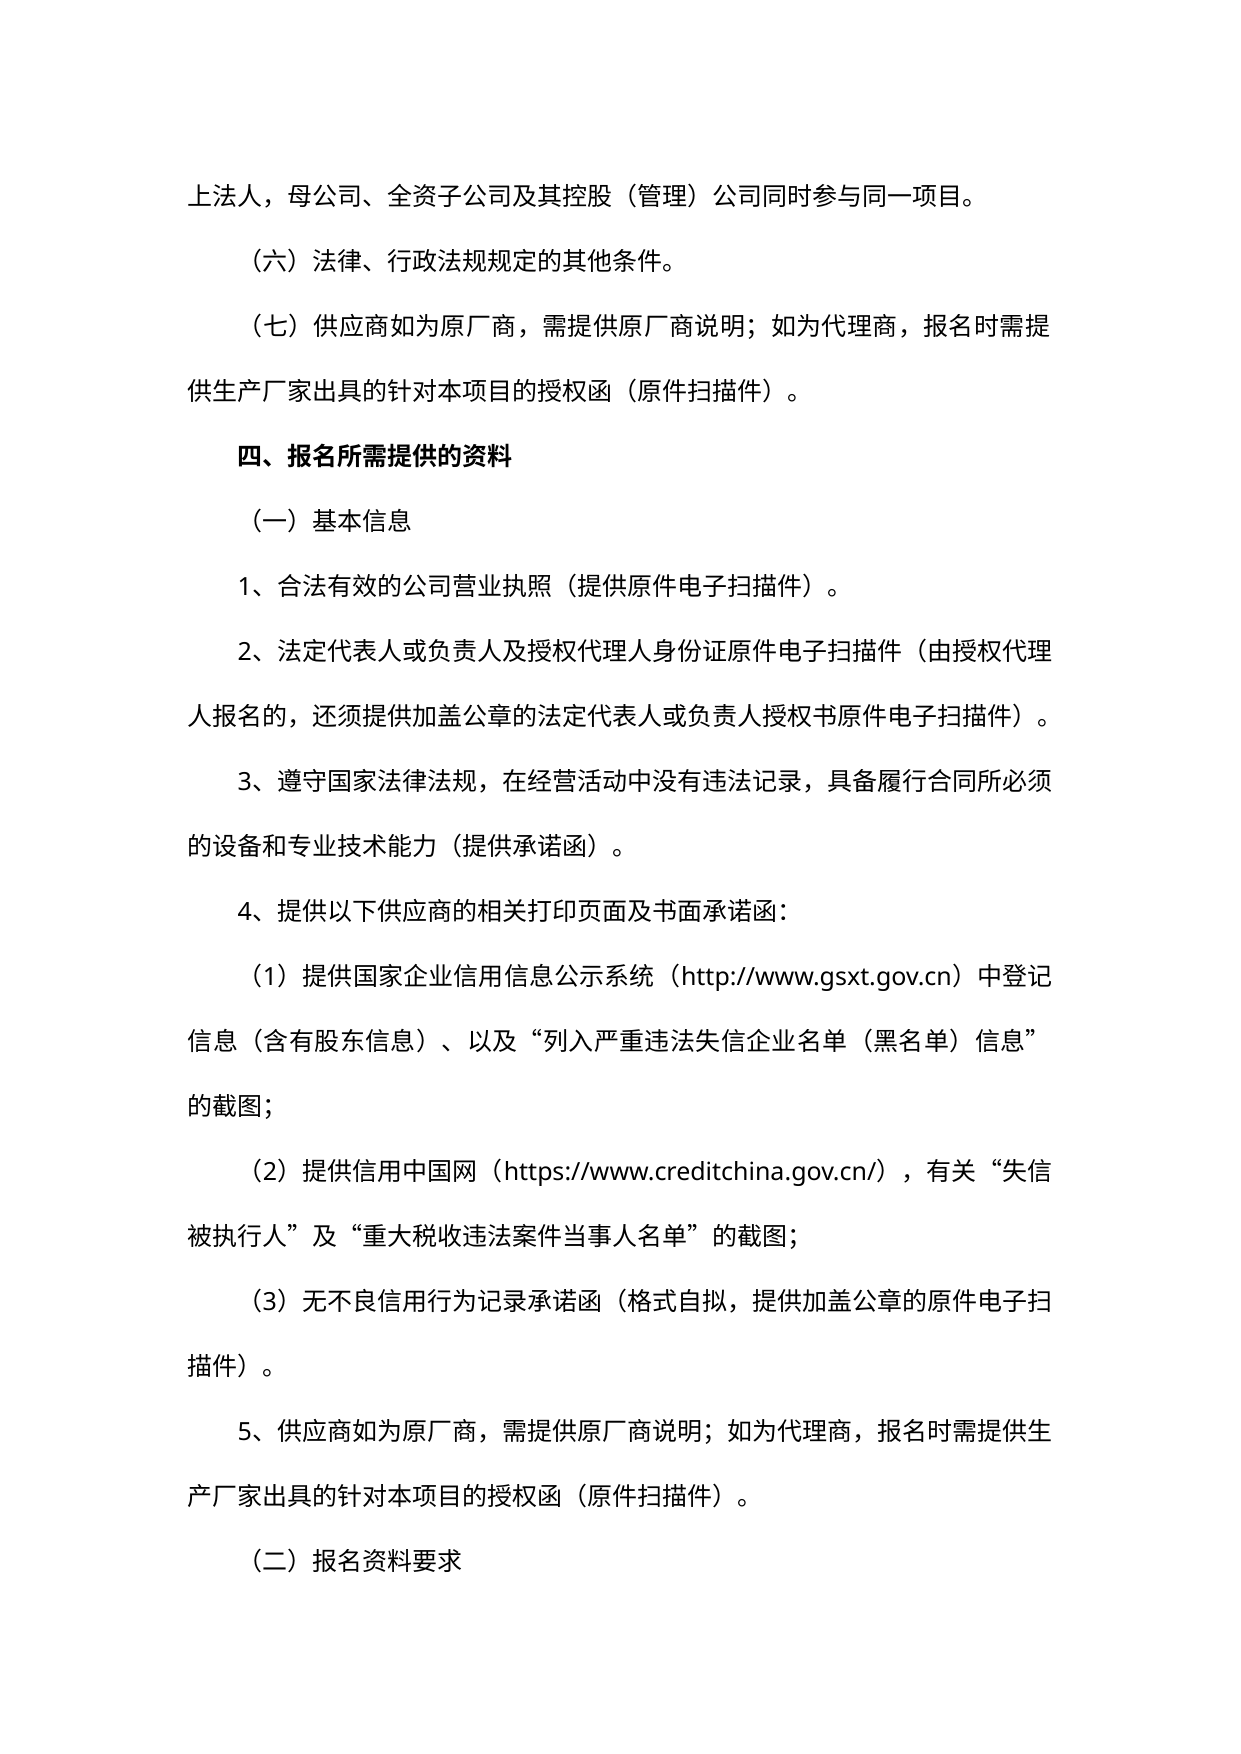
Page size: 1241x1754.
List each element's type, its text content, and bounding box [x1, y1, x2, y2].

text （2）提供信用中国网（https://www.creditchina.gov.cn/），有关“失信被执行人”及“重大税收违法案件当事人名单”的截图； [187, 1137, 1053, 1267]
text （1）提供国家企业信用信息公示系统（http://www.gsxt.gov.cn）中登记信息（含有股东信息）、以及“列入严重违法失信企业名单（黑名单）信息”的截图； [187, 942, 1053, 1137]
text 2、法定代表人或负责人及授权代理人身份证原件电子扫描件（由授权代理人报名的，还须提供加盖公章的法定代表人或负责人授权书原件电子扫描件）。 [187, 617, 1053, 747]
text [187, 162, 1053, 227]
text （六）法律、行政法规规定的其他条件。 [187, 227, 1053, 292]
text （二）报名资料要求 [187, 1527, 1053, 1592]
text （3）无不良信用行为记录承诺函（格式自拟，提供加盖公章的原件电子扫描件）。 [187, 1267, 1053, 1397]
text 3、遵守国家法律法规，在经营活动中没有违法记录，具备履行合同所必须的设备和专业技术能力（提供承诺函）。 [187, 747, 1053, 877]
text 5、供应商如为原厂商，需提供原厂商说明；如为代理商，报名时需提供生产厂家出具的针对本项目的授权函（原件扫描件）。 [187, 1397, 1053, 1527]
text 四、报名所需提供的资料 [187, 422, 1053, 487]
text （一）基本信息 [187, 487, 1053, 552]
text （七）供应商如为原厂商，需提供原厂商说明；如为代理商，报名时需提供生产厂家出具的针对本项目的授权函（原件扫描件）。 [187, 292, 1053, 422]
text 1、合法有效的公司营业执照（提供原件电子扫描件）。 [187, 552, 1053, 617]
text 4、提供以下供应商的相关打印页面及书面承诺函： [187, 877, 1053, 942]
